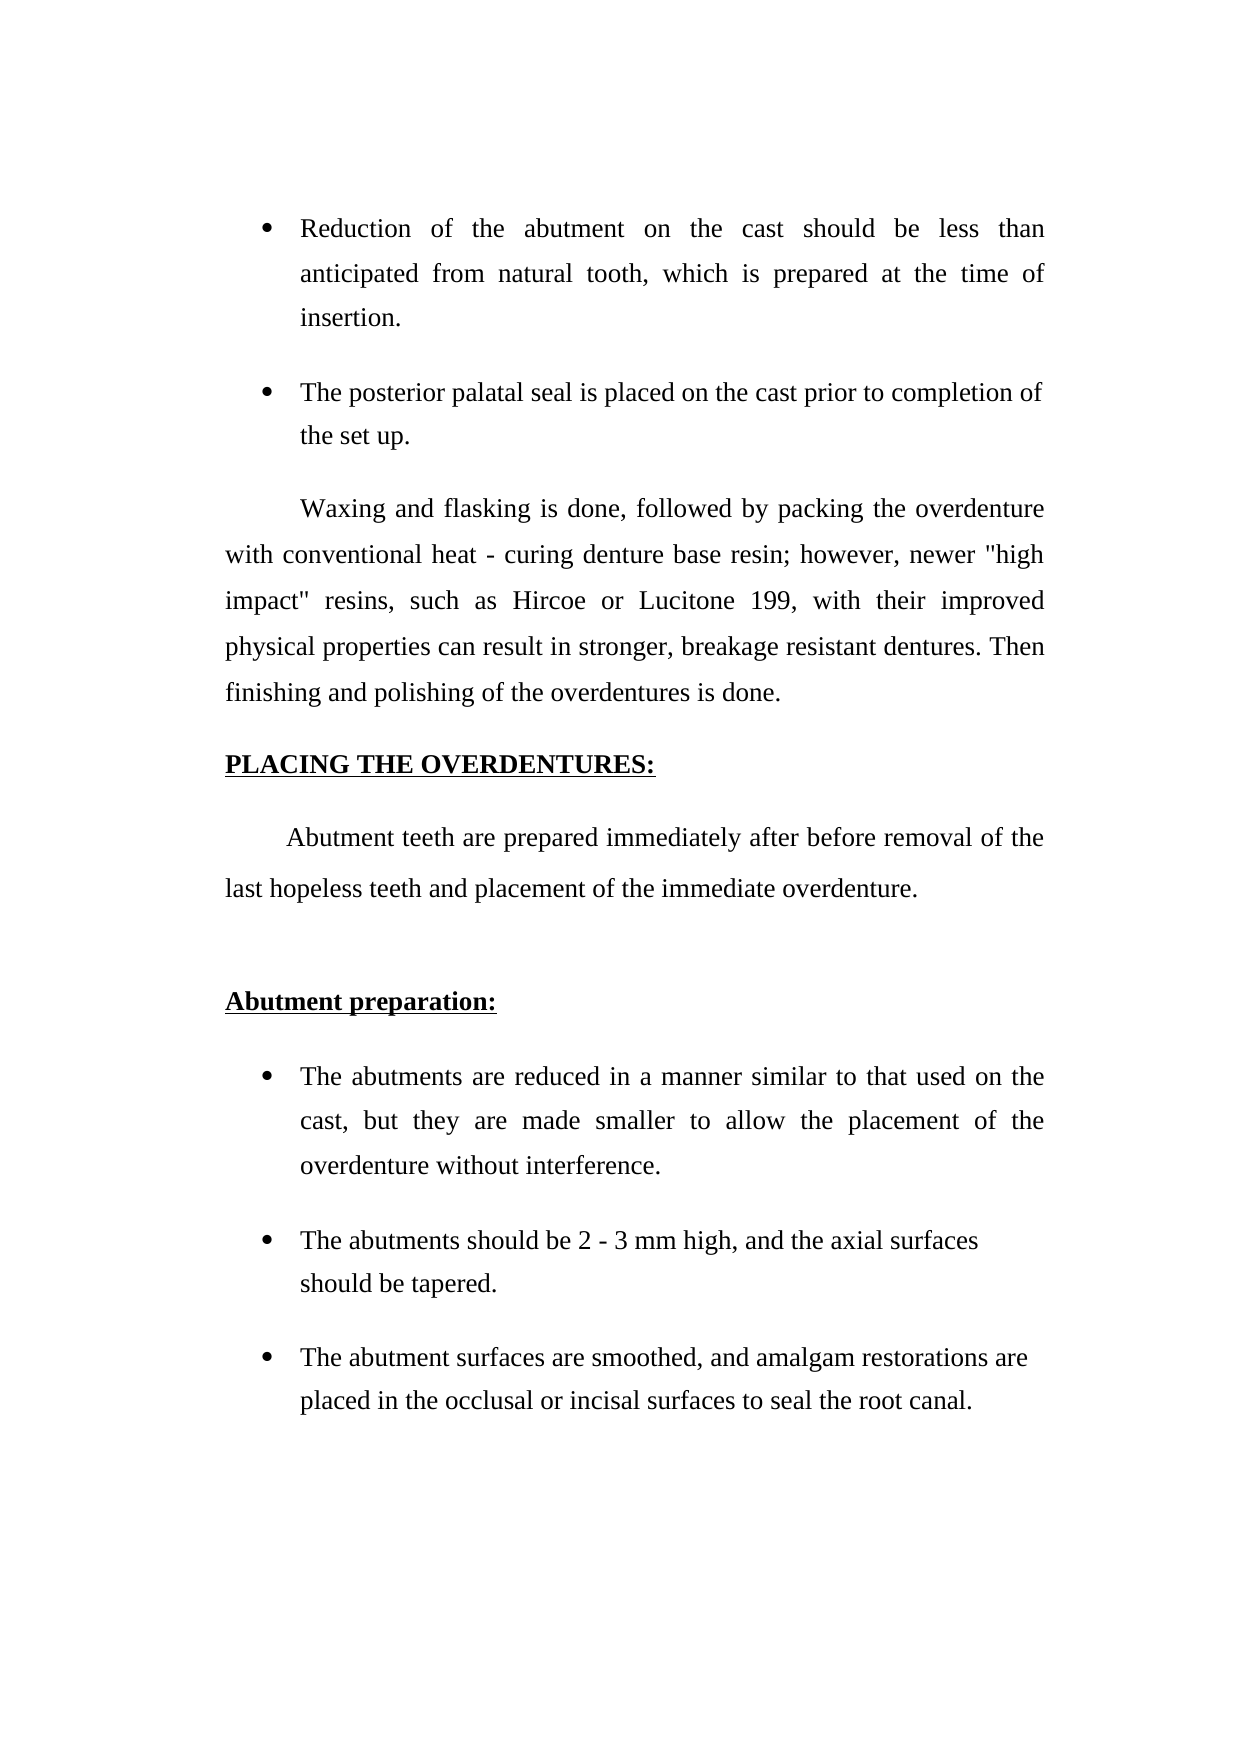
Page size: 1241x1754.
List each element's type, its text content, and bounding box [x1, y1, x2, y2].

list The abutments are reduced in a manner similar to that used on the cast, but they are made smaller to allow the placement of the overdenture without interference. [262, 1060, 1046, 1180]
list The abutments should be 2 - 3 mm high, and the axial surfaces should be tapered. [262, 1224, 1046, 1298]
text Abutment preparation: [225, 985, 1090, 1017]
text Waxing and flasking is done, followed by packing the overdenture with conventional heat - curing denture base resin; however, newer "high impact" resins, such as Hircoe or Lucitone 199, with their improved physical properties can result in stronger, breakage resistant dentures. Then finishing and polishing of the overdentures is done. [225, 492, 1046, 707]
text Abutment teeth are prepared immediately after before removal of the last hopeless teeth and placement of the immediate overdenture. [225, 821, 1046, 903]
text PLACING THE OVERDENTURES: [225, 749, 1090, 780]
list The abutment surfaces are smoothed, and amalgam restorations are placed in the occlusal or incisal surfaces to seal the root canal. [262, 1341, 1043, 1415]
list The posterior palatal seal is placed on the cast prior to completion of the set up. [262, 376, 1046, 450]
list Reduction of the abutment on the cast should be less than anticipated from natural tooth, which is prepared at the time of insertion. [262, 213, 1046, 332]
